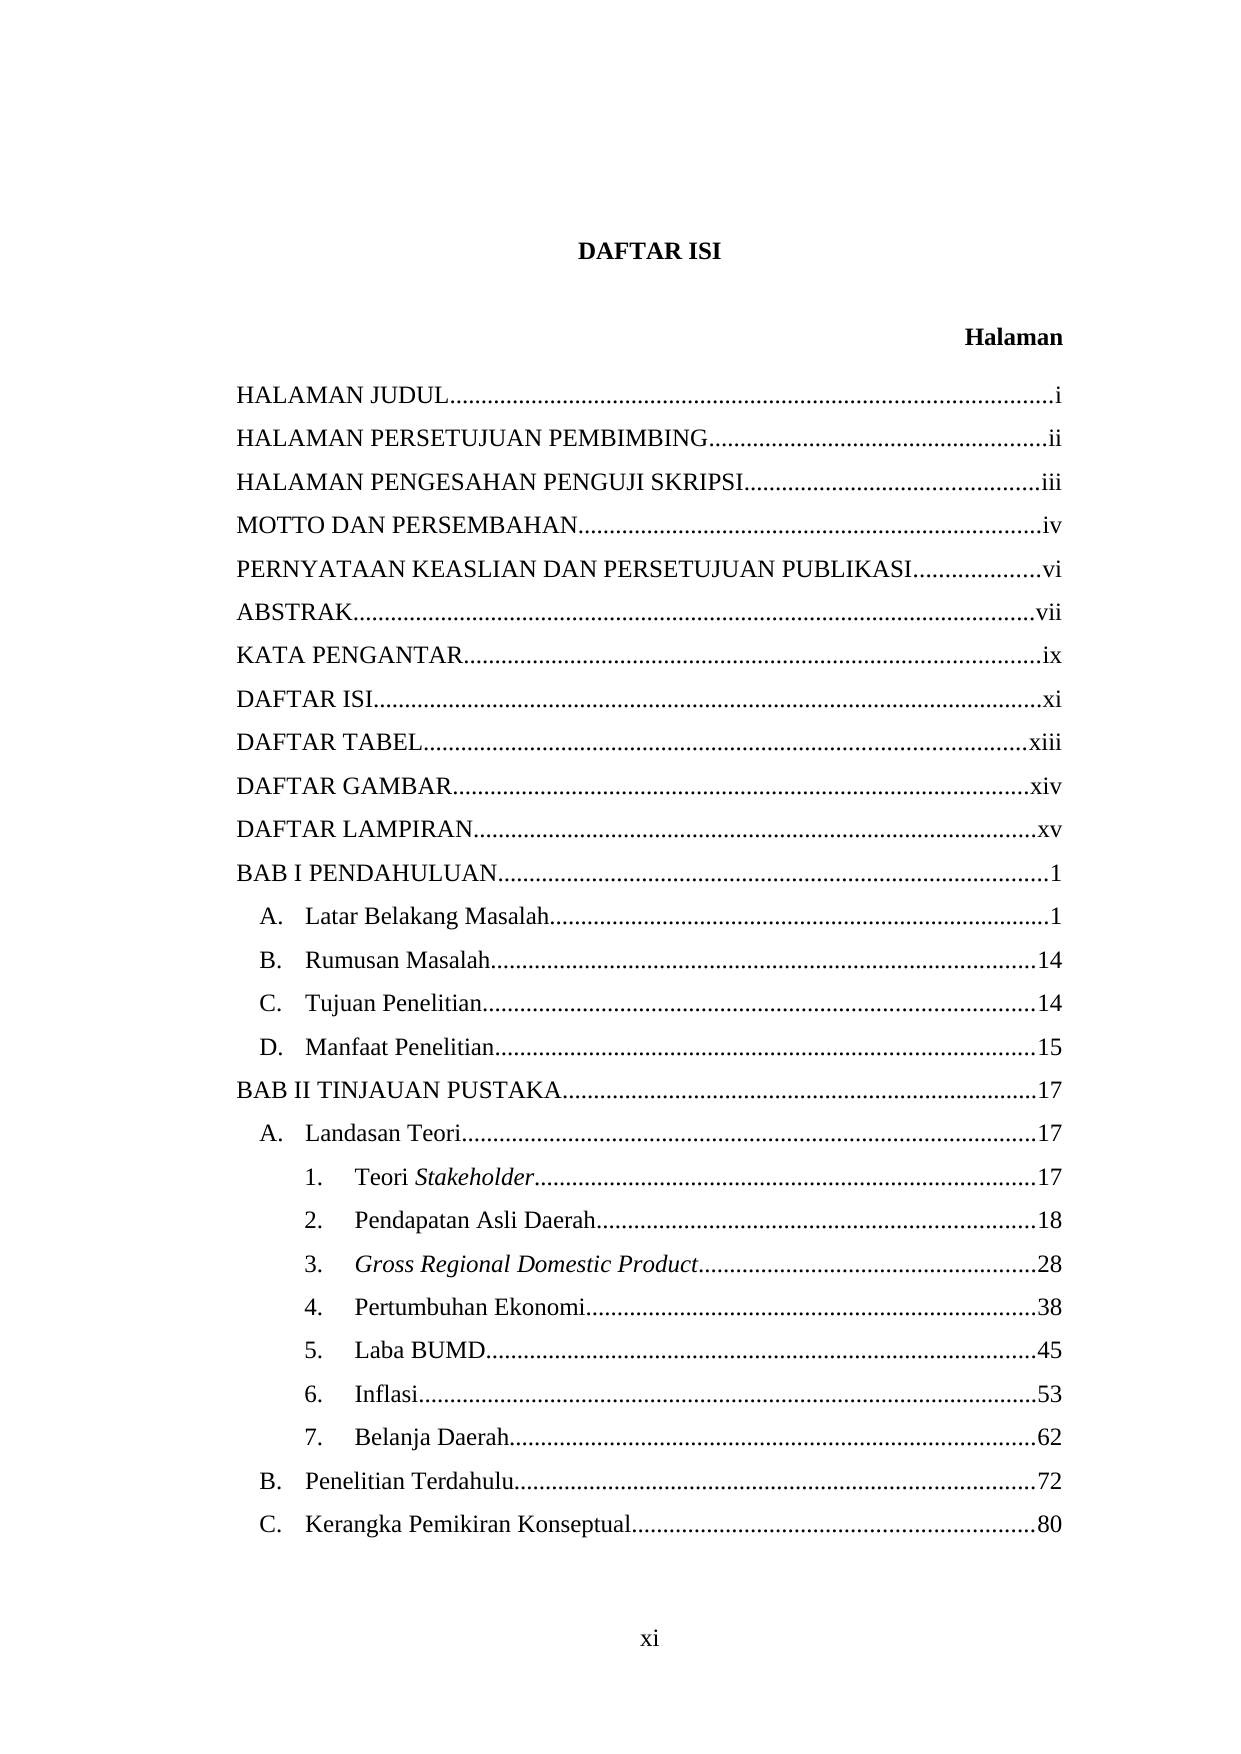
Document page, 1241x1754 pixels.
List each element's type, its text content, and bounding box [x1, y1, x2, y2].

subtitle DAFTAR ISI [236, 236, 1063, 265]
